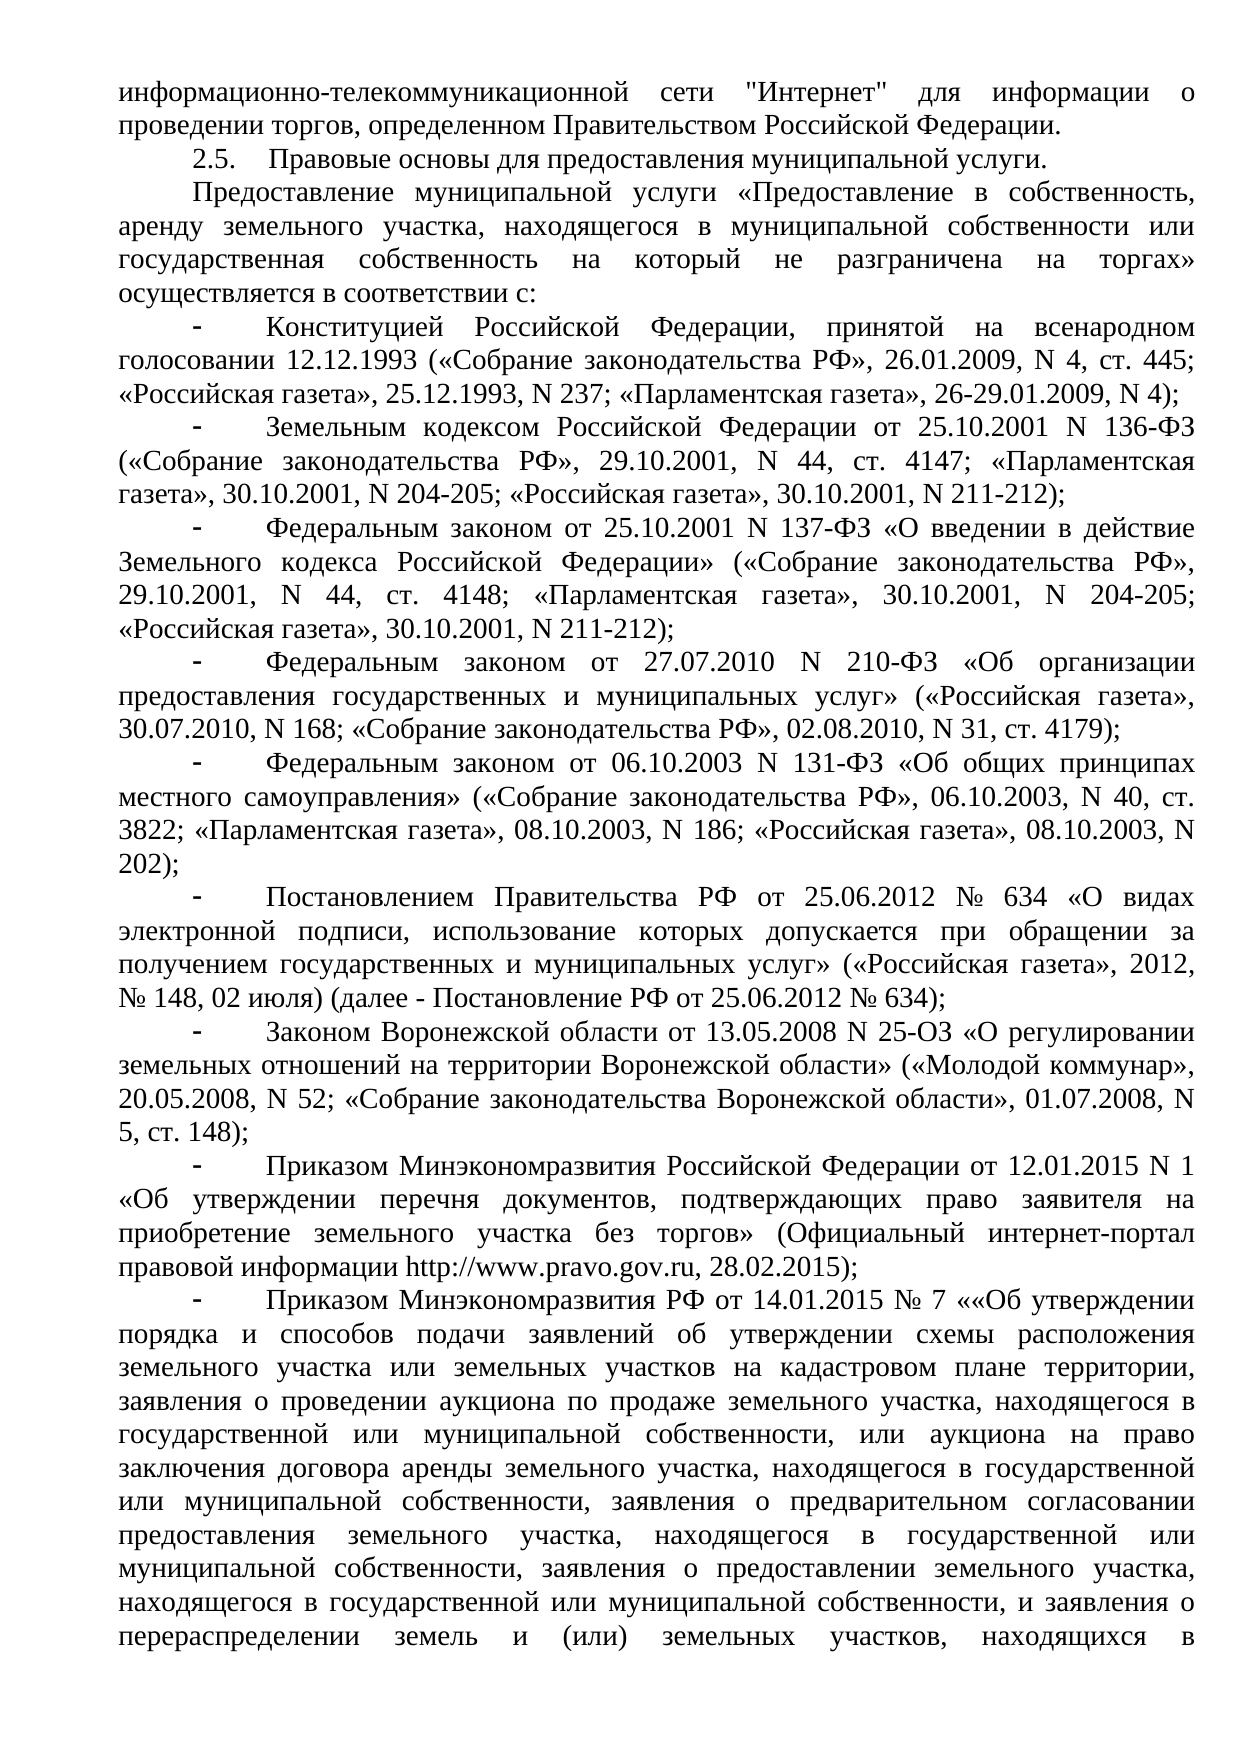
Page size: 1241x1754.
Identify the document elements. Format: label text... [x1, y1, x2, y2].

list Федеральным законом от 25.10.2001 N 137-ФЗ «О введении в действие Земельного кодекса Российской Федерации» («Собрание законодательства РФ», 29.10.2001, N 44, ст. 4148; «Парламентская газета», 30.10.2001, N 204-205; «Российская газета», 30.10.2001, N 211-212); [118, 510, 1196, 644]
list Правовые основы для предоставления муниципальной услуги. [118, 141, 1196, 174]
list Постановлением Правительства РФ от 25.06.2012 № 634 «О видах электронной подписи, использование которых допускается при обращении за получением государственных и муниципальных услуг» («Российская газета», 2012, № 148, 02 июля) (далее - Постановление РФ от 25.06.2012 № 634); [118, 879, 1196, 1014]
list Федеральным законом от 27.07.2010 N 210-ФЗ «Об организации предоставления государственных и муниципальных услуг» («Российская газета», 30.07.2010, N 168; «Собрание законодательства РФ», 02.08.2010, N 31, ст. 4179); [118, 644, 1196, 745]
text Предоставление муниципальной услуги «Предоставление в собственность, аренду земельного участка, находящегося в муниципальной собственности или государственная собственность на который не разграничена на торгах» осуществляется в соответствии с: [118, 174, 1196, 309]
list Конституцией Российской Федерации, принятой на всенародном голосовании 12.12.1993 («Собрание законодательства РФ», 26.01.2009, N 4, ст. 445; «Российская газета», 25.12.1993, N 237; «Парламентская газета», 26-29.01.2009, N 4); [118, 309, 1196, 409]
list Законом Воронежской области от 13.05.2008 N 25-ОЗ «О регулировании земельных отношений на территории Воронежской области» («Молодой коммунар», 20.05.2008, N 52; «Собрание законодательства Воронежской области», 01.07.2008, N 5, ст. 148); [118, 1014, 1196, 1148]
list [118, 74, 1196, 141]
list Федеральным законом от 06.10.2003 N 131-ФЗ «Об общих принципах местного самоуправления» («Собрание законодательства РФ», 06.10.2003, N 40, ст. 3822; «Парламентская газета», 08.10.2003, N 186; «Российская газета», 08.10.2003, N 202); [118, 745, 1196, 879]
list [118, 1282, 1196, 1651]
list Земельным кодексом Российской Федерации от 25.10.2001 N 136-ФЗ («Собрание законодательства РФ», 29.10.2001, N 44, ст. 4147; «Парламентская газета», 30.10.2001, N 204-205; «Российская газета», 30.10.2001, N 211-212); [118, 409, 1196, 510]
list Приказом Минэкономразвития Российской Федерации от 12.01.2015 N 1 «Об утверждении перечня документов, подтверждающих право заявителя на приобретение земельного участка без торгов» (Официальный интернет-портал правовой информации http://www.pravo.gov.ru, 28.02.2015); [118, 1148, 1196, 1282]
